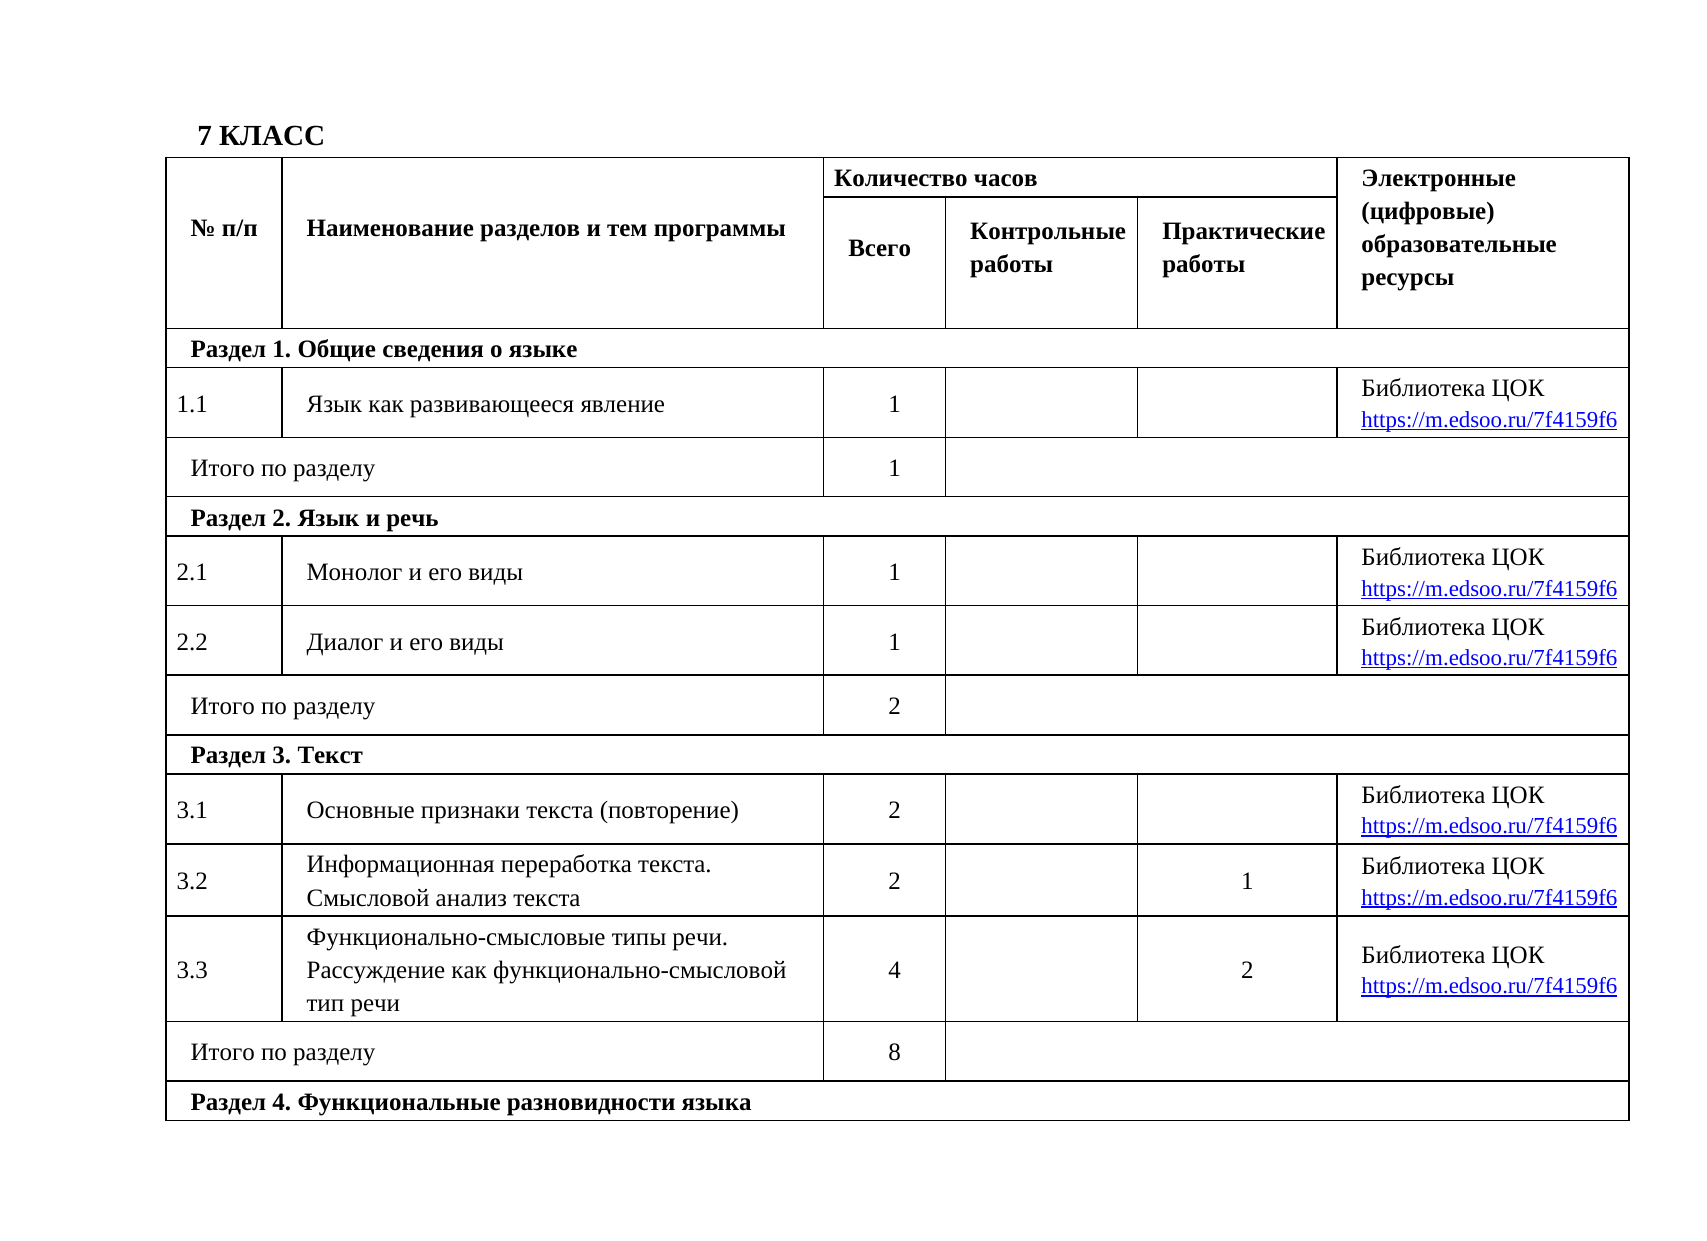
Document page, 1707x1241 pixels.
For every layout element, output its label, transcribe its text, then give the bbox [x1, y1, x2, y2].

table_header № п/п [167, 158, 281, 327]
table_cell Библиотека ЦОК https://m.edsoo.ru/7f4159f6 [1338, 537, 1628, 605]
table_cell 1 [824, 606, 945, 674]
table_cell [946, 775, 1137, 843]
table_cell 1 [824, 537, 945, 605]
table_cell Функционально-смысловые типы речи. Рассуждение как функционально-смысловой тип речи [283, 917, 823, 1021]
table_cell Итого по разделу [167, 1022, 823, 1080]
table_cell [946, 438, 1628, 496]
table_cell 2.1 [167, 537, 281, 605]
table_cell 4 [824, 917, 945, 1021]
table_cell [946, 1022, 1628, 1080]
table_cell 8 [824, 1022, 945, 1080]
table_cell Основные признаки текста (повторение) [283, 775, 823, 843]
table_cell [946, 606, 1137, 674]
table_cell Библиотека ЦОК https://m.edsoo.ru/7f4159f6 [1338, 845, 1628, 915]
table_cell Раздел 1. Общие сведения о языке [167, 329, 1628, 367]
table_cell Итого по разделу [167, 676, 823, 734]
table_cell [946, 676, 1628, 734]
text 7 КЛАСС [190, 118, 1618, 152]
table_cell Итого по разделу [167, 438, 823, 496]
table_cell 1 [824, 368, 945, 436]
table_cell 3.1 [167, 775, 281, 843]
table_cell Монолог и его виды [283, 537, 823, 605]
table_cell 1.1 [167, 368, 281, 436]
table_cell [1338, 917, 1628, 1021]
table_cell Библиотека ЦОК https://m.edsoo.ru/7f4159f6 [1338, 775, 1628, 843]
table_cell 1 [1138, 845, 1336, 915]
table_cell [1138, 606, 1336, 674]
table_cell Раздел 3. Текст [167, 736, 1628, 773]
table_header Количество часов [824, 158, 1336, 196]
table_cell 1 [824, 438, 945, 496]
table_cell 2.2 [167, 606, 281, 674]
table_cell Язык как развивающееся явление [283, 368, 823, 436]
table_cell 2 [824, 676, 945, 734]
table_cell [1138, 775, 1336, 843]
table_cell Раздел 2. Язык и речь [167, 497, 1628, 535]
table_cell [1138, 368, 1336, 436]
table_cell [946, 845, 1137, 915]
table_cell Практические работы [1138, 198, 1336, 327]
table_cell [946, 917, 1137, 1021]
table_cell Диалог и его виды [283, 606, 823, 674]
table_cell Всего [824, 198, 945, 327]
table_cell Информационная переработка текста. Смысловой анализ текста [283, 845, 823, 915]
table_cell 3.2 [167, 845, 281, 915]
table_cell Раздел 4. Функциональные разновидности языка [167, 1082, 1628, 1119]
table_header Наименование разделов и тем программы [283, 158, 823, 327]
table_cell [946, 368, 1137, 436]
table_cell 2 [1138, 917, 1336, 1021]
table_cell Библиотека ЦОК https://m.edsoo.ru/7f4159f6 [1338, 606, 1628, 674]
table_cell [946, 537, 1137, 605]
table_cell 2 [824, 845, 945, 915]
table_cell Библиотека ЦОК https://m.edsoo.ru/7f4159f6 [1338, 368, 1628, 436]
table_cell Контрольные работы [946, 198, 1137, 327]
table_cell 3.3 [167, 917, 281, 1021]
table_header Электронные (цифровые) образовательные ресурсы [1338, 158, 1628, 327]
table_cell 2 [824, 775, 945, 843]
table_cell [1138, 537, 1336, 605]
